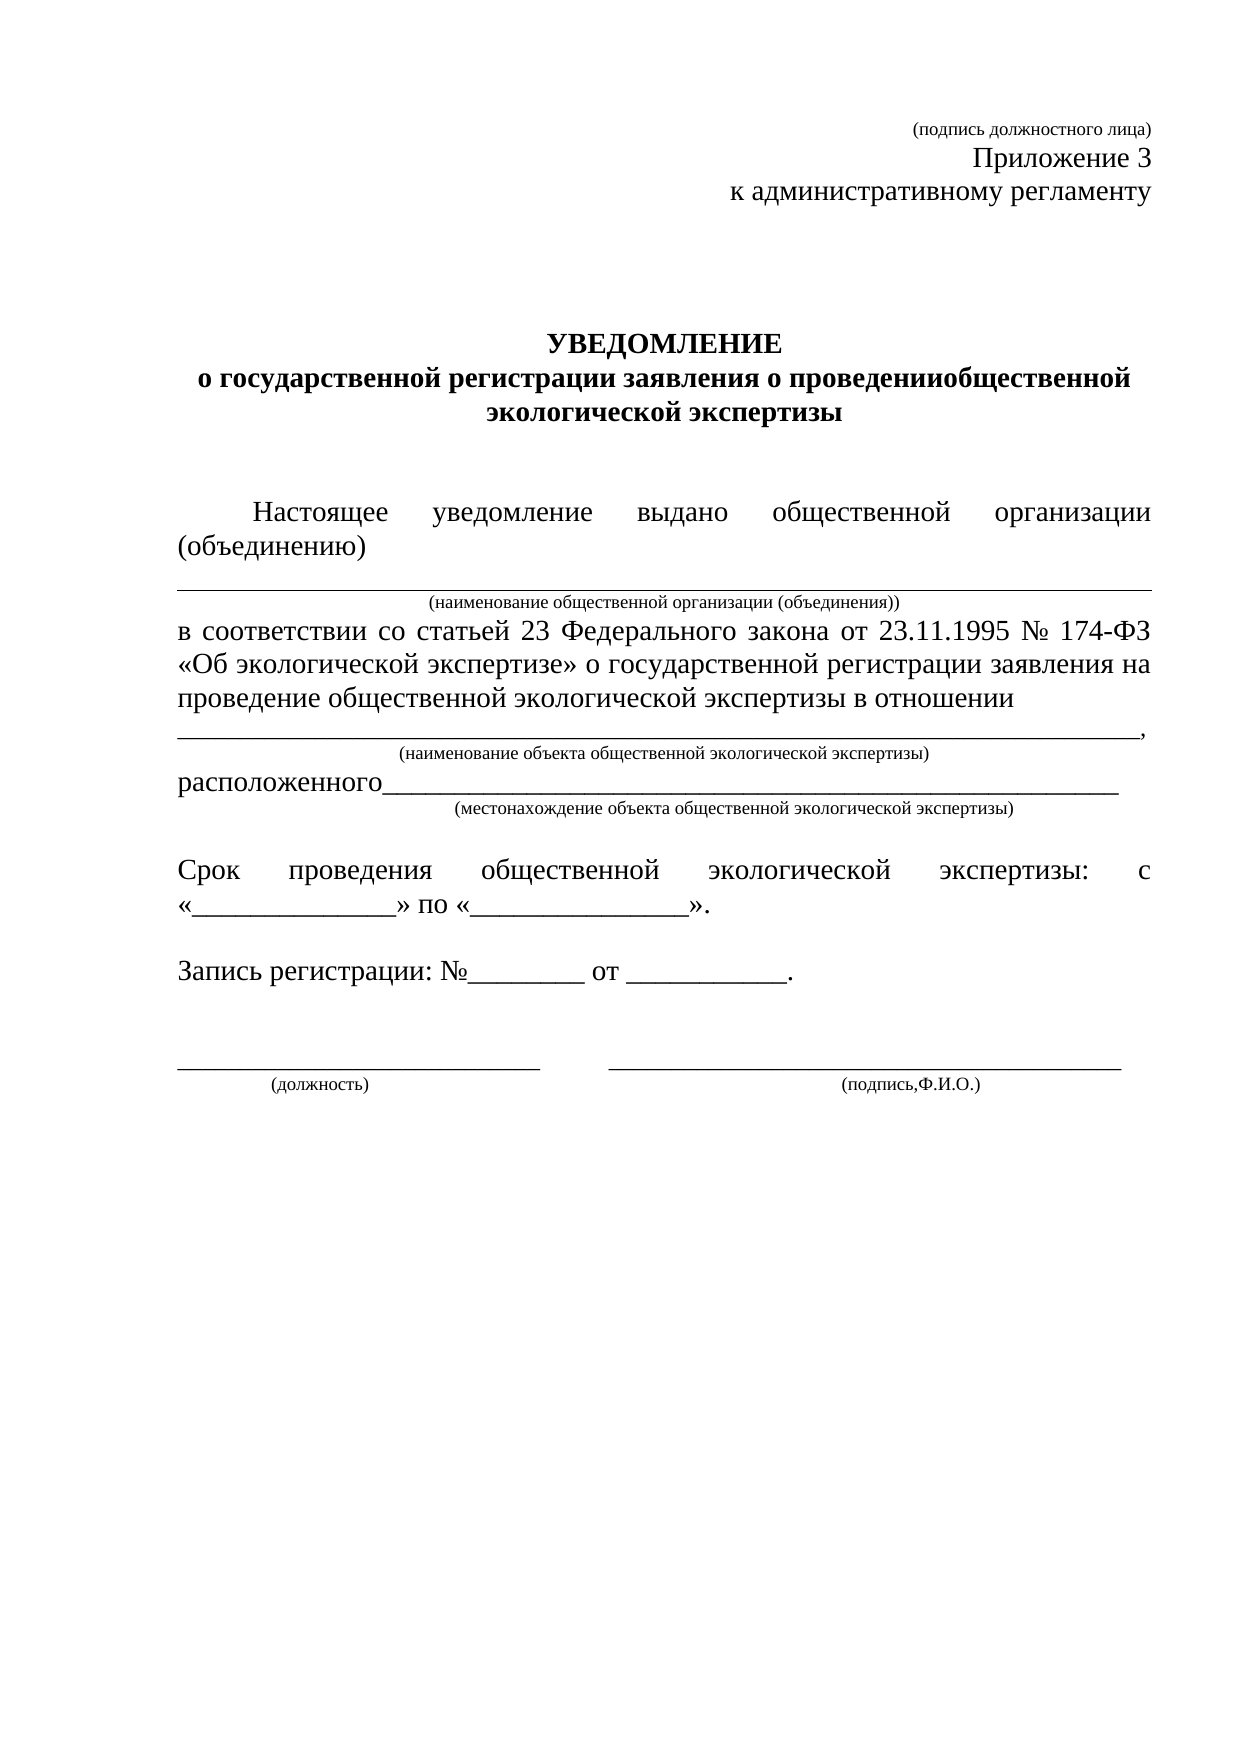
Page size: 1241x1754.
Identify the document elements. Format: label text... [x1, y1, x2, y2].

text Срок проведения общественной экологической экспертизы: с «______________» по «_______________». [177, 852, 1152, 919]
text в соответствии со статьей 23 Федерального закона от 23.11.1995 № 174-ФЗ «Об экологической экспертизе» о государственной регистрации заявления на проведение общественной экологической экспертизы в отношении [177, 613, 1152, 713]
text расположенного [177, 764, 1152, 797]
text (должность) (подпись,Ф.И.О.) [177, 1073, 1152, 1094]
text _____________________________ _________________________________________ [177, 1044, 1152, 1073]
text (подпись должностного лица) [177, 118, 1152, 140]
text УВЕДОМЛЕНИЕ [177, 327, 1152, 360]
text к административному регламенту [177, 173, 1152, 207]
text Приложение 3 [177, 140, 1152, 173]
text (наименование общественной организации (объединения)) [177, 591, 1152, 613]
text (наименование объекта общественной экологической экспертизы) [177, 742, 1152, 764]
text Настоящее уведомление выдано общественной организации (объединению) [177, 494, 1152, 561]
text _____________________________________________________________________________, [177, 713, 1152, 742]
text (местонахождение объекта общественной экологической экспертизы) [177, 797, 1152, 819]
text Запись регистрации: №________ от ___________. [177, 953, 1152, 986]
text о государственной регистрации заявления о проведенииобщественной экологической экспертизы [177, 360, 1152, 427]
